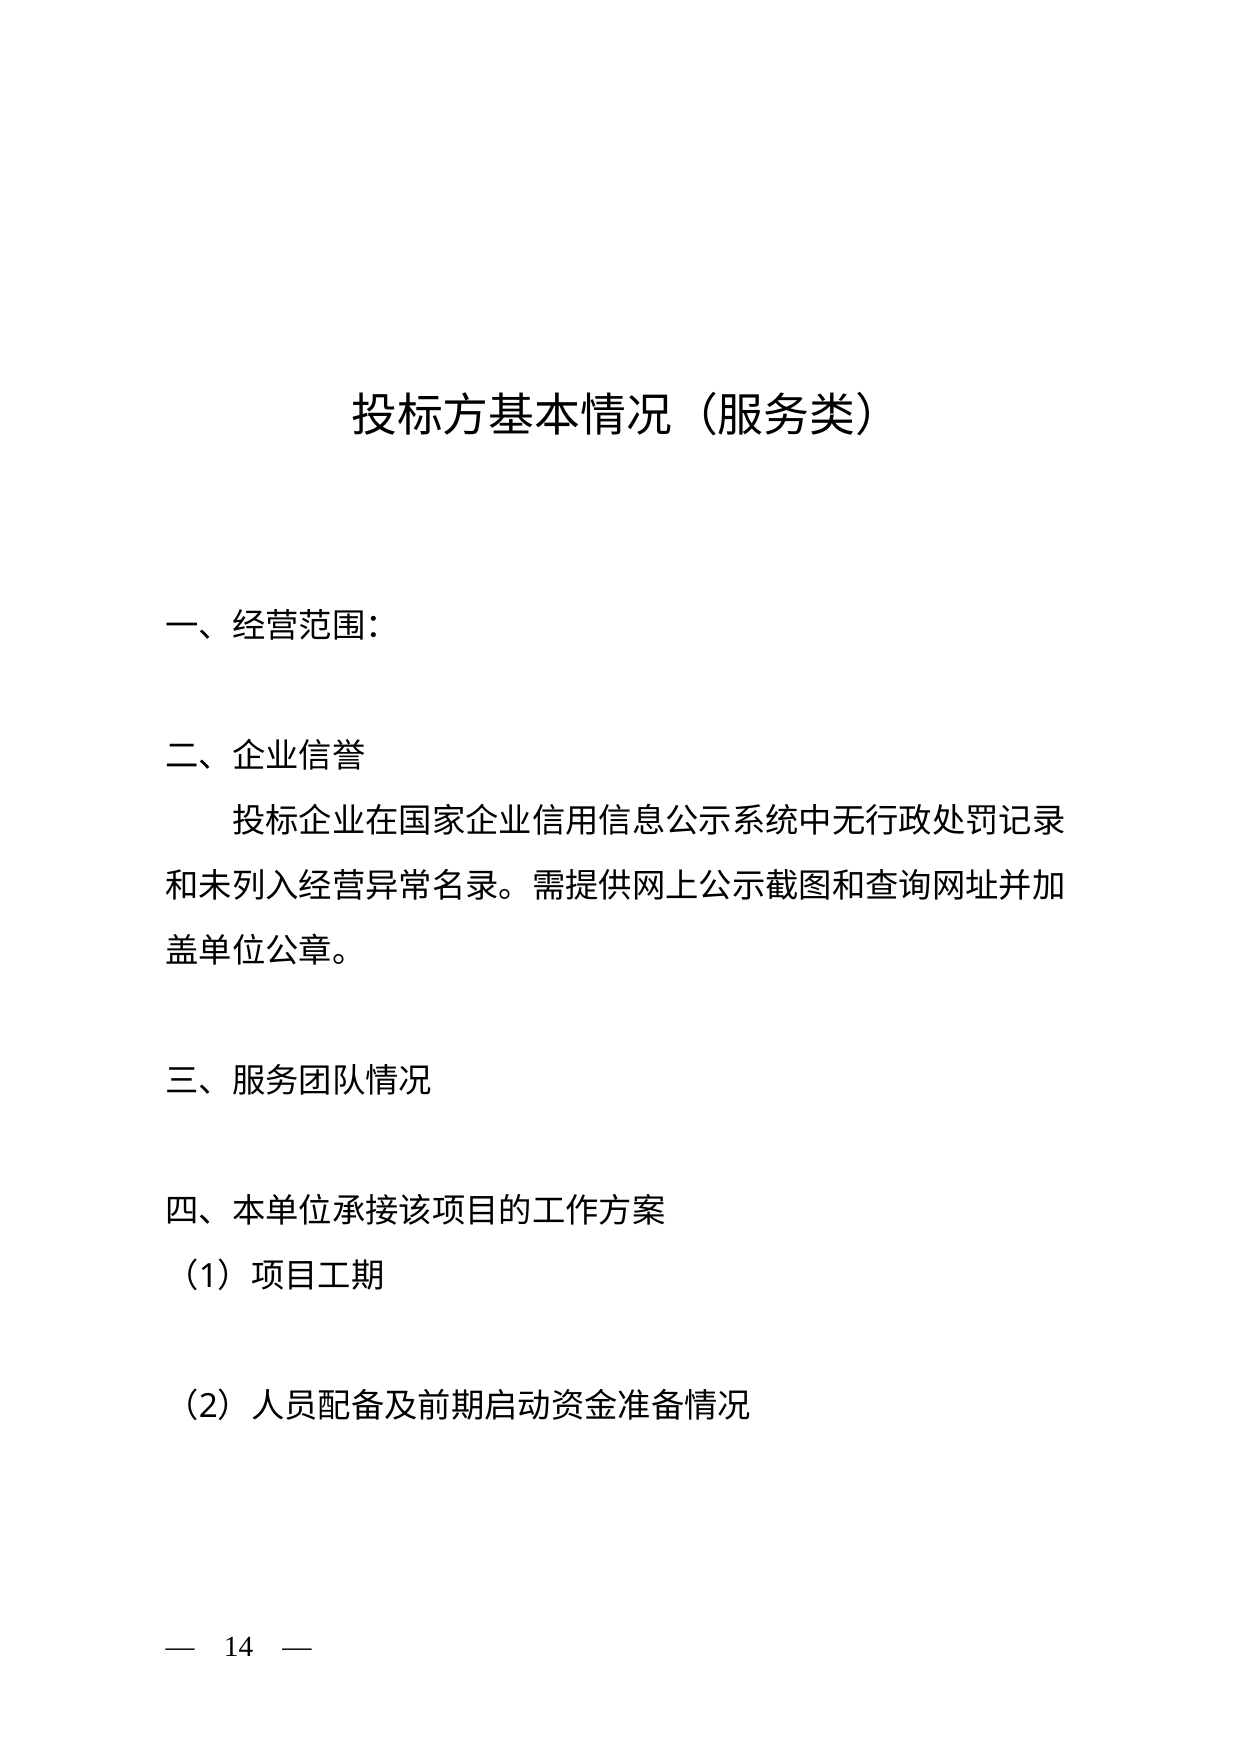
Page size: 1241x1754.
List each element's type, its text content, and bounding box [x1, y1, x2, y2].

list 三、服务团队情况 [165, 1045, 1087, 1110]
list （1）项目工期 [165, 1240, 1087, 1305]
list （2）人员配备及前期启动资金准备情况 [165, 1370, 1087, 1435]
list 一、经营范围： [165, 590, 1087, 655]
list 投标企业在国家企业信用信息公示系统中无行政处罚记录和未列入经营异常名录。需提供网上公示截图和查询网址并加盖单位公章。 [165, 785, 1087, 980]
list 二、企业信誉 [165, 720, 1087, 785]
list 四、本单位承接该项目的工作方案 [165, 1175, 1087, 1240]
text 投标方基本情况（服务类） [165, 363, 1087, 460]
